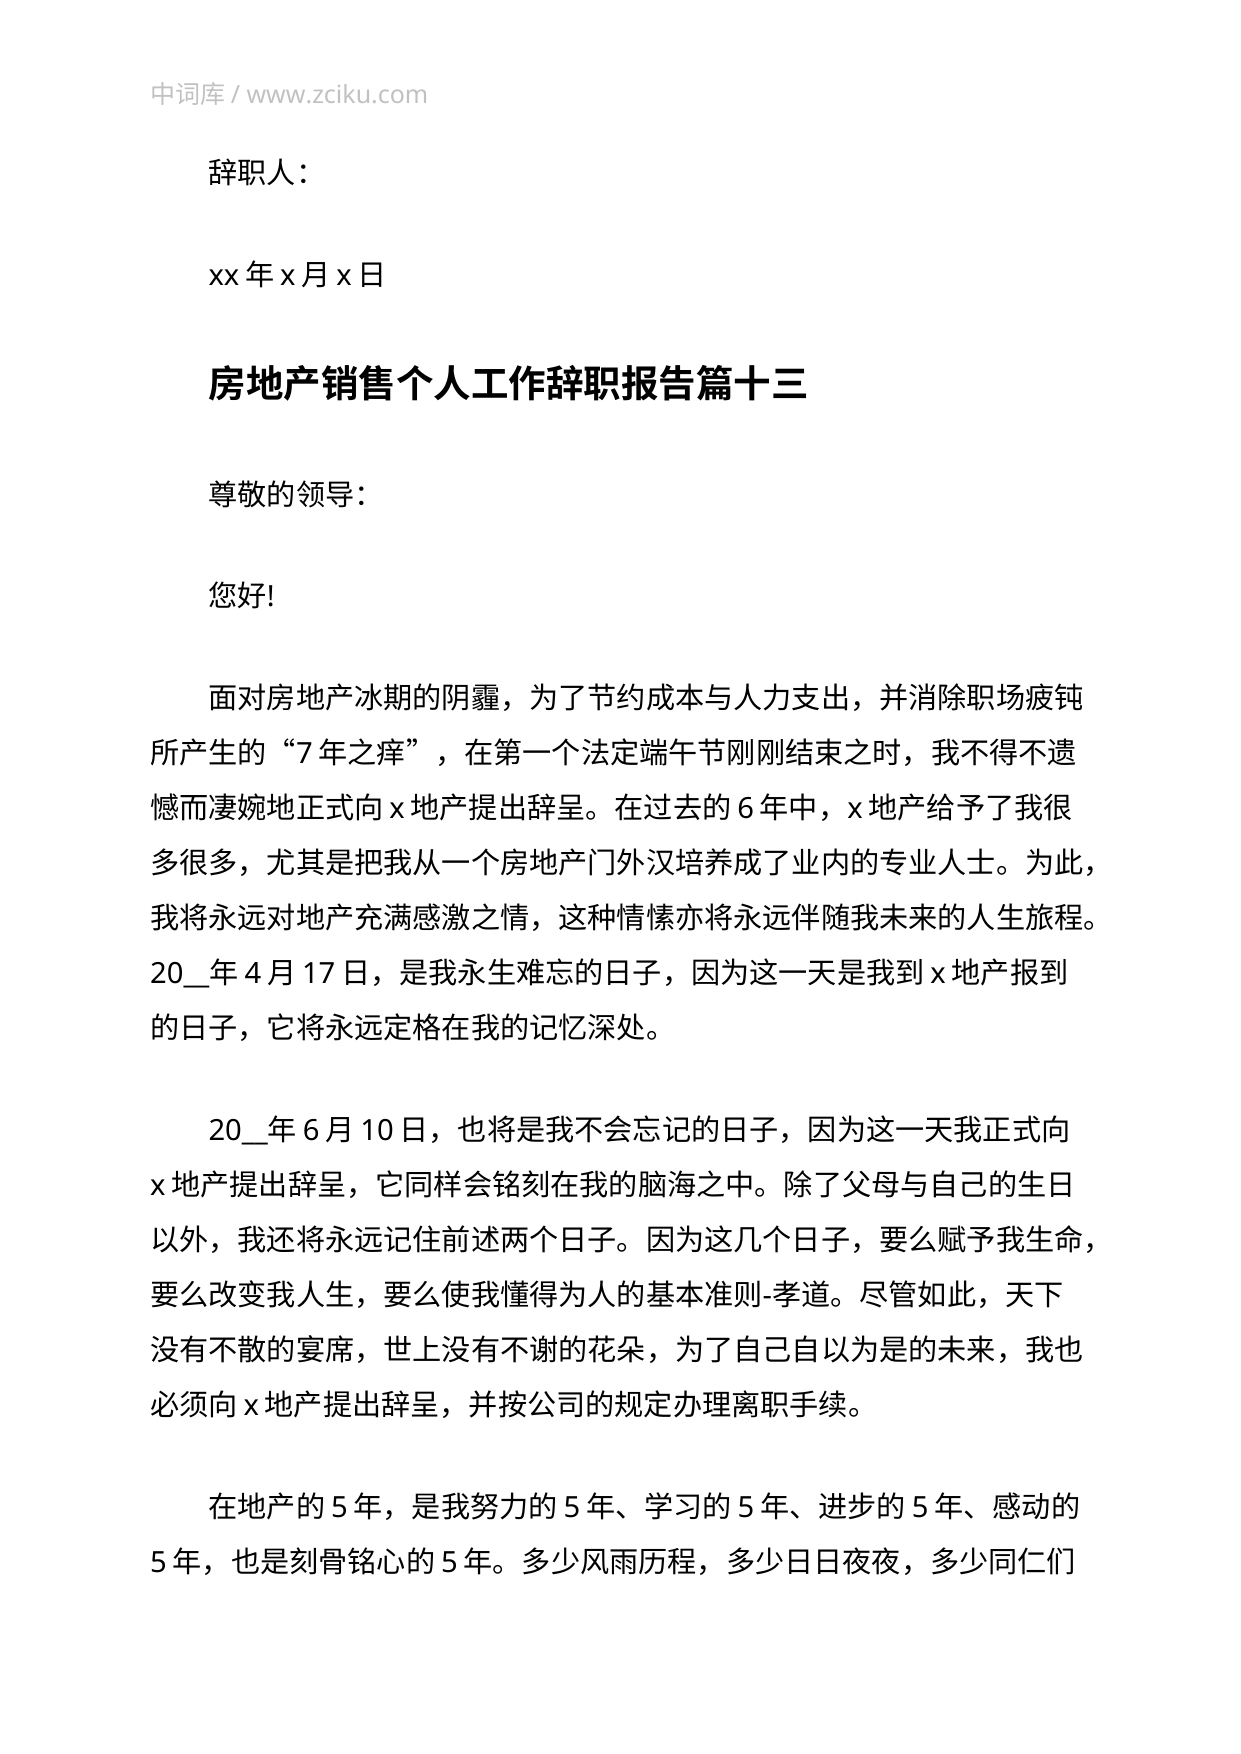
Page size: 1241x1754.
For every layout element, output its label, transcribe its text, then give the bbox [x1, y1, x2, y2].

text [150, 1483, 1090, 1581]
text 20__年6月10日，也将是我不会忘记的日子，因为这一天我正式向x地产提出辞呈，它同样会铭刻在我的脑海之中。除了父母与自己的生日以外，我还将永远记住前述两个日子。因为这几个日子，要么赋予我生命，要么改变我人生，要么使我懂得为人的基本准则-孝道。尽管如此，天下没有不散的宴席，世上没有不谢的花朵，为了自己自以为是的未来，我也必须向x地产提出辞呈，并按公司的规定办理离职手续。 [150, 1106, 1090, 1423]
text 面对房地产冰期的阴霾，为了节约成本与人力支出，并消除职场疲钝所产生的“7年之痒”，在第一个法定端午节刚刚结束之时，我不得不遗憾而凄婉地正式向x地产提出辞呈。在过去的6年中，x地产给予了我很多很多，尤其是把我从一个房地产门外汉培养成了业内的专业人士。为此，我将永远对地产充满感激之情，这种情愫亦将永远伴随我未来的人生旅程。20__年4月17日，是我永生难忘的日子，因为这一天是我到x地产报到的日子，它将永远定格在我的记忆深处。 [150, 675, 1090, 1047]
text 辞职人： [150, 150, 1090, 192]
text 尊敬的领导： [150, 471, 1090, 513]
text 房地产销售个人工作辞职报告篇十三 [150, 354, 1090, 408]
text 您好! [150, 573, 1090, 615]
text xx年x月x日 [150, 252, 1090, 294]
